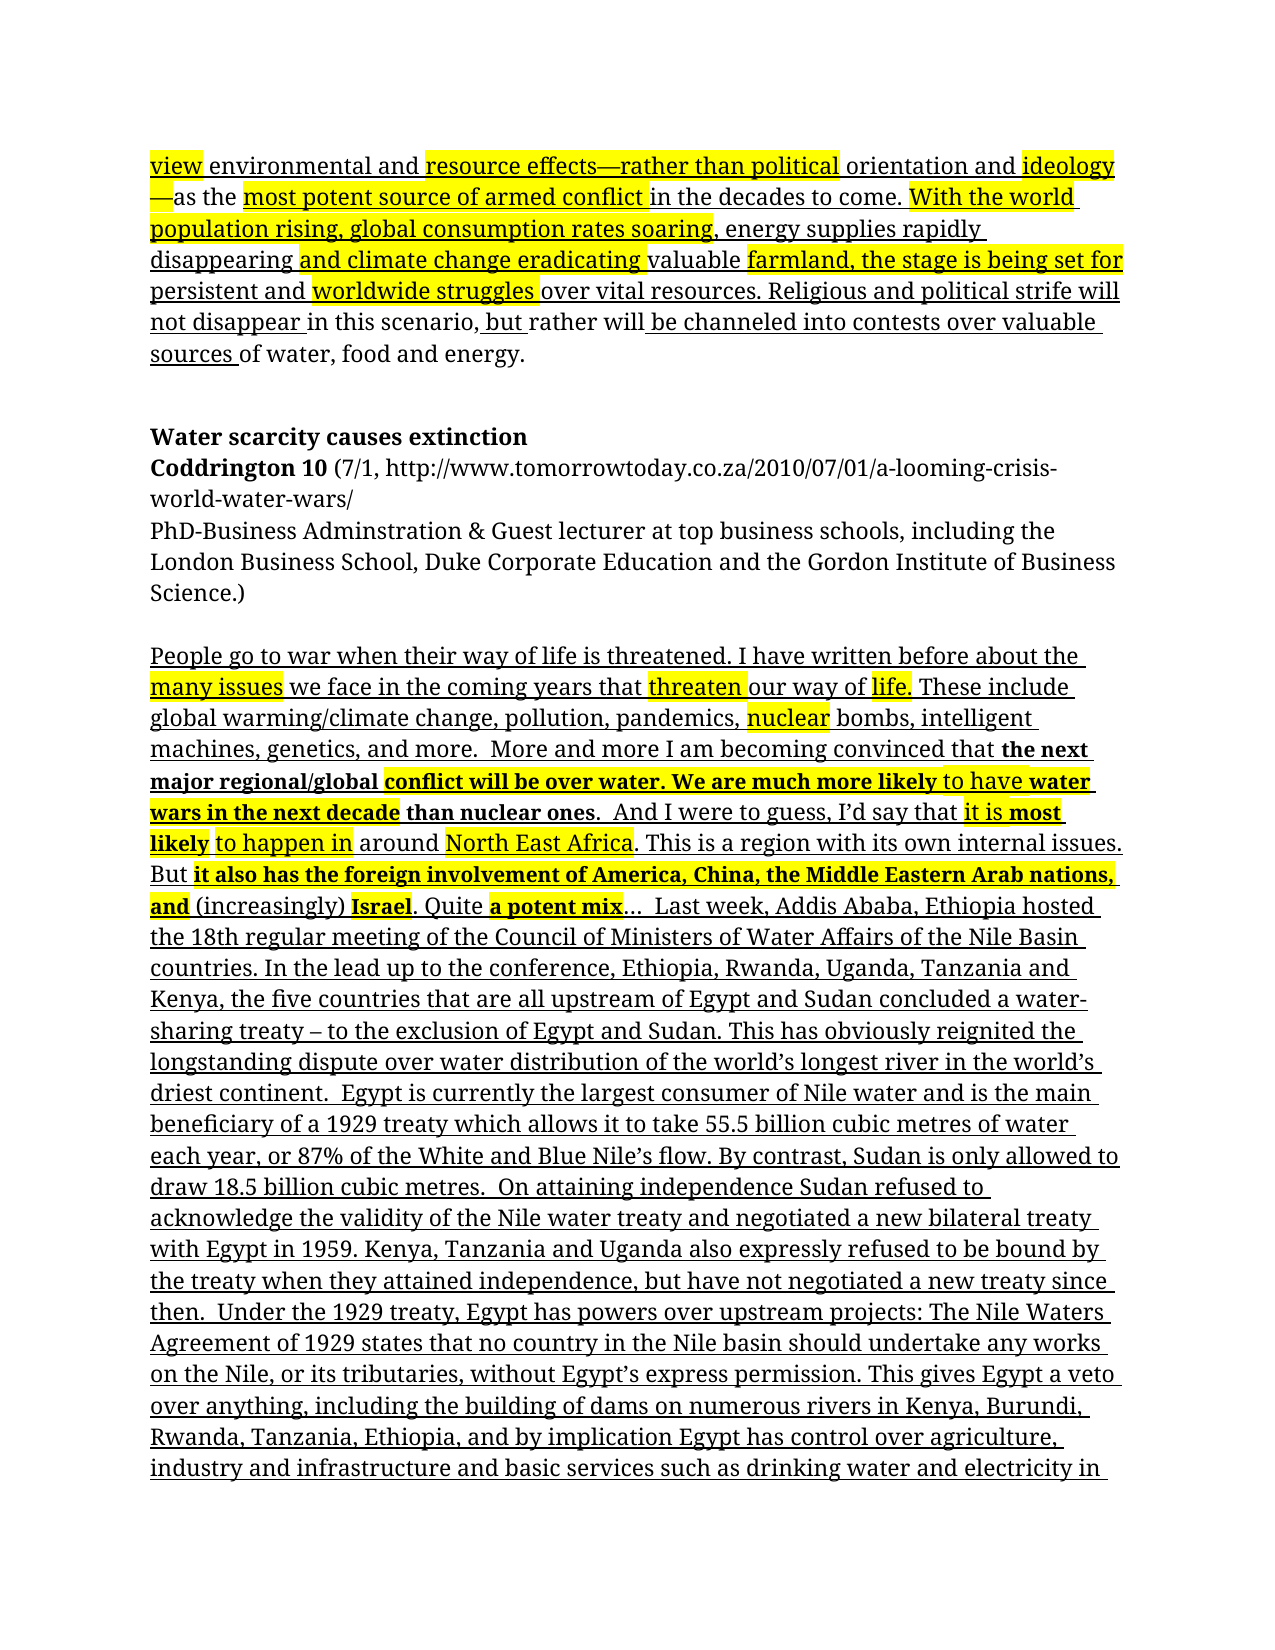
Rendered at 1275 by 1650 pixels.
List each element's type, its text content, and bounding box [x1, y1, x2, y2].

text PhD-Business Adminstration & Guest lecturer at top business schools, including the London Business School, Duke Corporate Education and the Gordon Institute of Business Science.) [150, 514, 1125, 608]
subtitle Water scarcity causes extinction [150, 421, 1125, 452]
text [150, 150, 1125, 369]
text Coddrington 10 (7/1, http://www.tomorrowtoday.co.za/2010/07/01/a-looming-crisis-world-water-wars/ [150, 452, 1125, 514]
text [150, 639, 1125, 1483]
